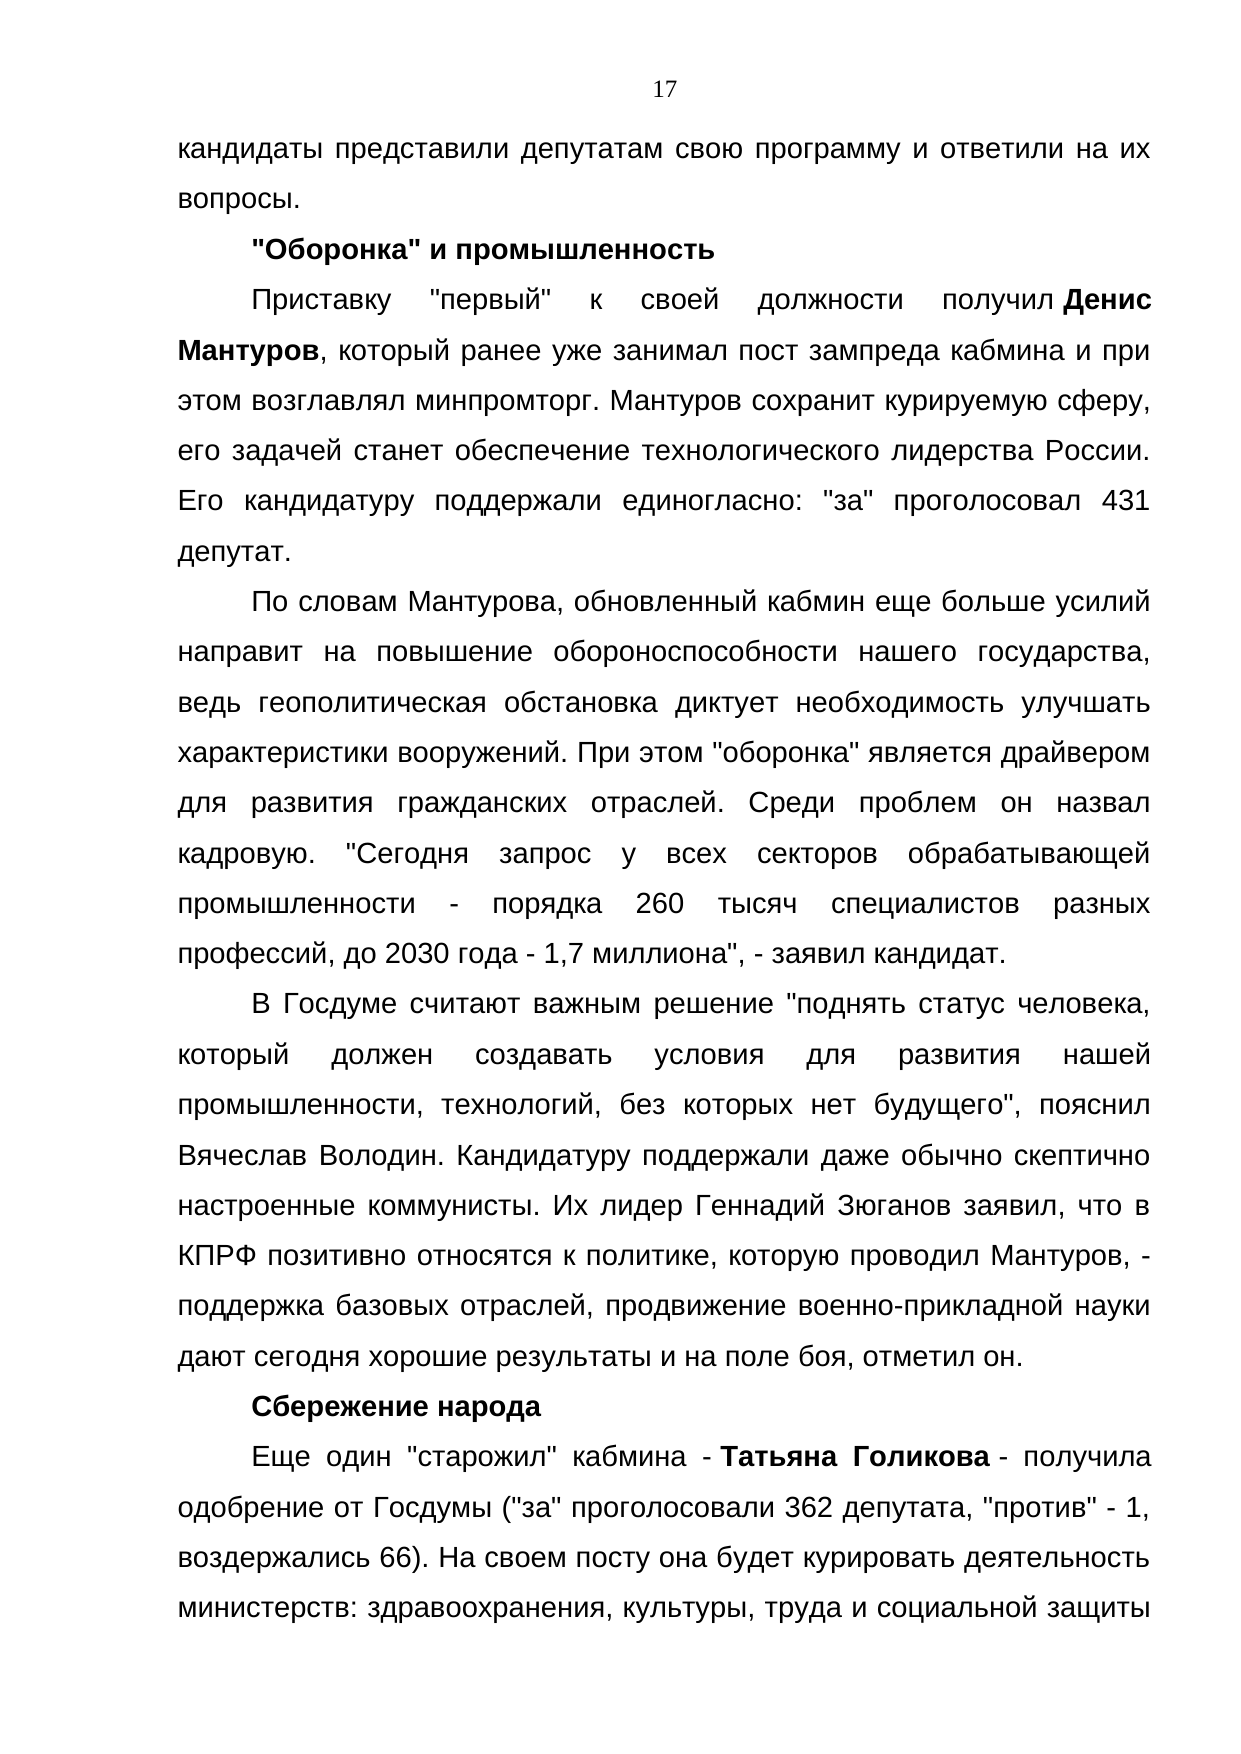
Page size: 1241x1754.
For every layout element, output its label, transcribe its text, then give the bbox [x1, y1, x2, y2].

text В Госдуме считают важным решение "поднять статус человека, который должен создавать условия для развития нашей промышленности, технологий, без которых нет будущего", пояснил Вячеслав Володин. Кандидатуру поддержали даже обычно скептично настроенные коммунисты. Их лидер Геннадий Зюганов заявил, что в КПРФ позитивно относятся к политике, которую проводил Мантуров, - поддержка базовых отраслей, продвижение военно-прикладной науки дают сегодня хорошие результаты и на поле боя, отметил он. [177, 987, 1152, 1372]
text Приставку "первый" к своей должности получил Денис Мантуров, который ранее уже занимал пост зампреда кабмина и при этом возглавлял минпромторг. Мантуров сохранит курируемую сферу, его задачей станет обеспечение технологического лидерства России. Его кандидатуру поддержали единогласно: "за" проголосовал 431 депутат. [177, 282, 1152, 567]
text Сбережение народа [177, 1389, 1152, 1423]
text "Оборонка" и промышленность [177, 232, 1152, 265]
text По словам Мантурова, обновленный кабмин еще больше усилий направит на повышение обороноспособности нашего государства, ведь геополитическая обстановка диктует необходимость улучшать характеристики вооружений. При этом "оборонка" является драйвером для развития гражданских отраслей. Среди проблем он назвал кадровую. "Сегодня запрос у всех секторов обрабатывающей промышленности - порядка 260 тысяч специалистов разных профессий, до 2030 года - 1,7 миллиона", - заявил кандидат. [177, 584, 1152, 970]
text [177, 1439, 1152, 1624]
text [177, 131, 1152, 215]
